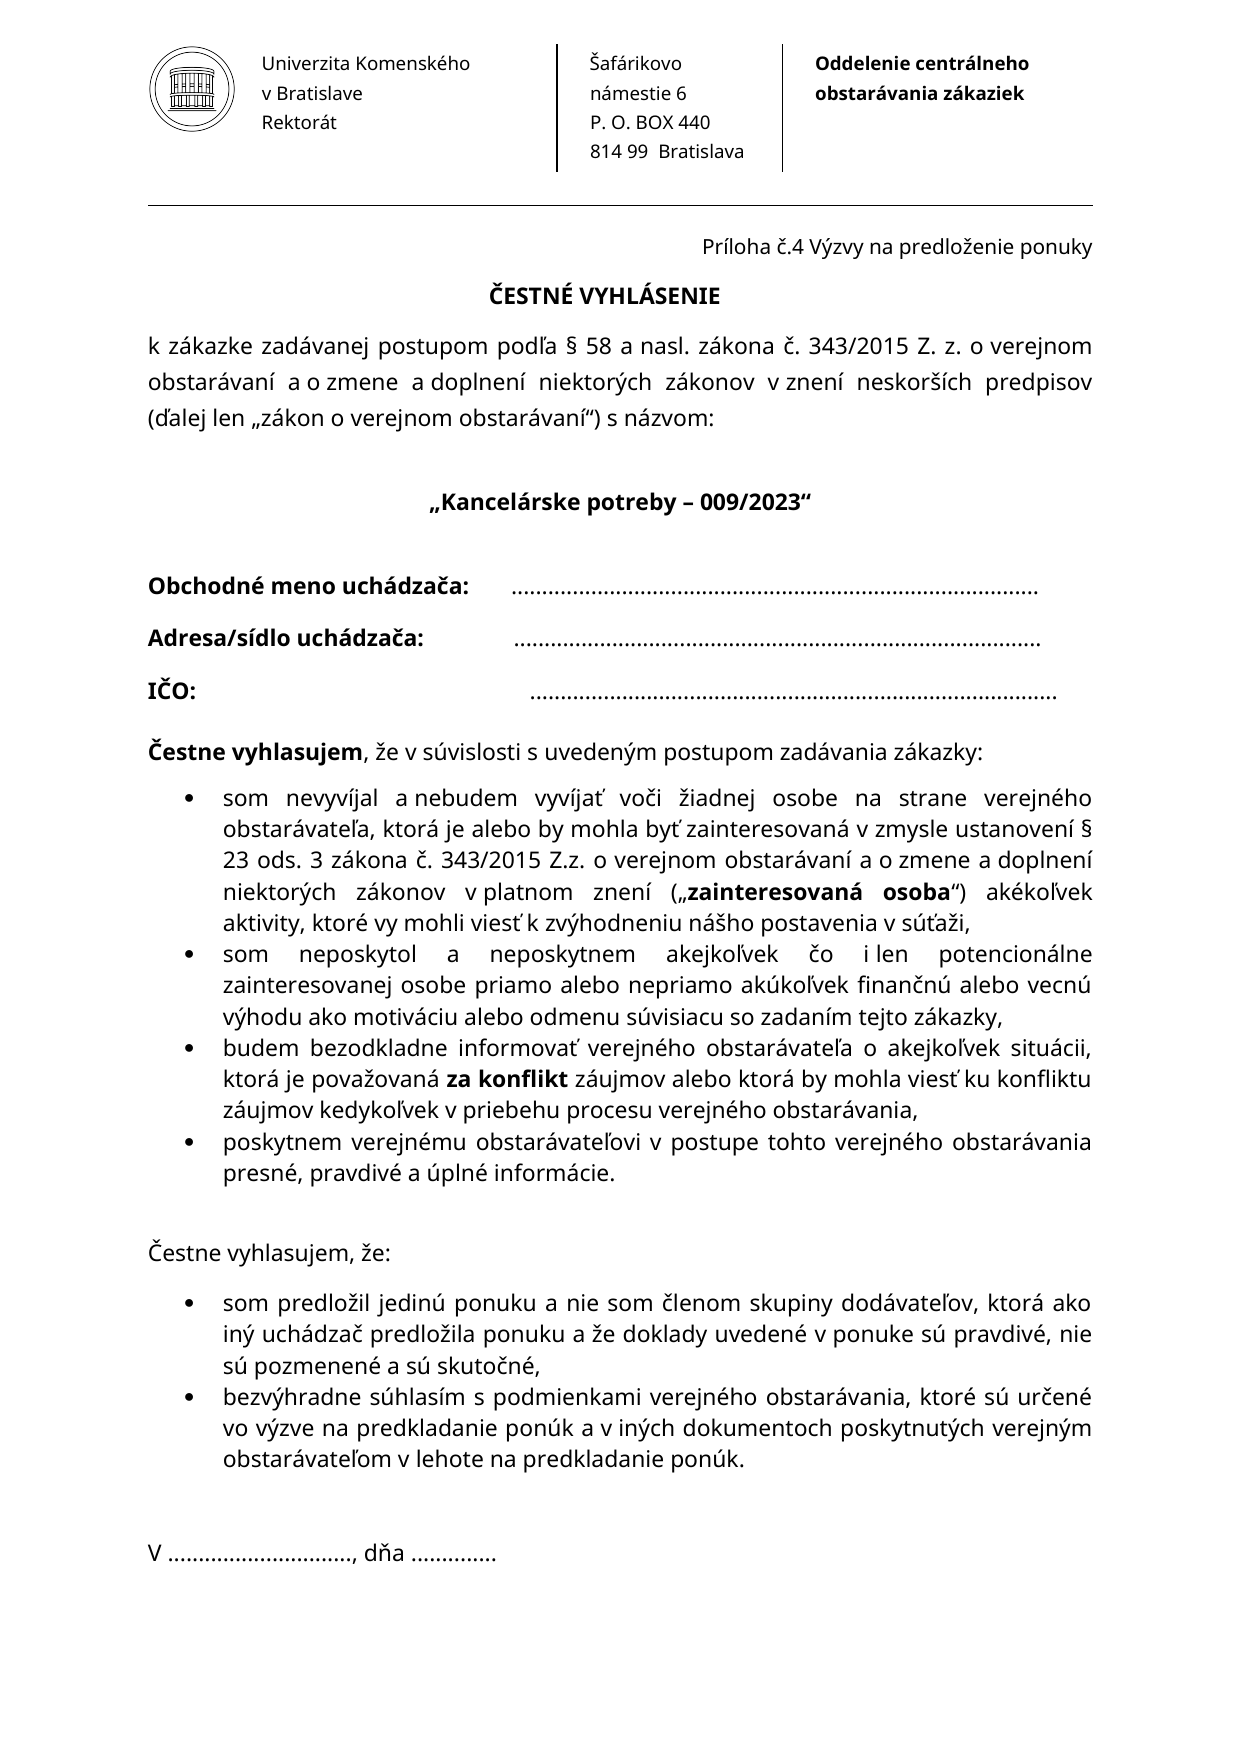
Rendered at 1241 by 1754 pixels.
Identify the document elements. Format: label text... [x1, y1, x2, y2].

text Čestne vyhlasujem, že: [148, 1237, 1093, 1268]
text Príloha č.4 Výzvy na predloženie ponuky [148, 232, 1093, 261]
text Čestné vyhlásenie [148, 280, 1061, 311]
picture [147, 44, 237, 134]
text Adresa/sídlo uchádzača: ...................................................................................... [148, 622, 1061, 653]
text V .............................., dňa .............. [148, 1537, 1093, 1568]
list poskytnem verejnému obstarávateľovi v postupe tohto verejného obstarávania presné, pravdivé a úplné informácie. [185, 1126, 1093, 1188]
list som nevyvíjal a nebudem vyvíjať voči žiadnej osobe na strane verejného obstarávateľa, ktorá je alebo by mohla byť zainteresovaná v zmysle ustanovení § 23 ods. 3 zákona č. 343/2015 Z.z. o verejnom obstarávaní a o zmene a doplnení niektorých zákonov v platnom znení („zainteresovaná osoba“) akékoľvek aktivity, ktoré vy mohli viesť k zvýhodneniu nášho postavenia v súťaži, [185, 782, 1093, 938]
text k zákazke zadávanej postupom podľa § 58 a nasl. zákona č. 343/2015 Z. z. o verejnom obstarávaní a o zmene a doplnení niektorých zákonov v znení neskorších predpisov (ďalej len „zákon o verejnom obstarávaní“) s názvom: [148, 330, 1093, 433]
text Obchodné meno uchádzača: ...................................................................................... [148, 569, 1061, 601]
list bezvýhradne súhlasím s podmienkami verejného obstarávania, ktoré sú určené vo výzve na predkladanie ponúk a v iných dokumentoch poskytnutých verejným obstarávateľom v lehote na predkladanie ponúk. [185, 1381, 1093, 1474]
text „Kancelárske potreby – 009/2023“ [148, 486, 1093, 517]
list som neposkytol a neposkytnem akejkoľvek čo i len potencionálne zainteresovanej osobe priamo alebo nepriamo akúkoľvek finančnú alebo vecnú výhodu ako motiváciu alebo odmenu súvisiacu so zadaním tejto zákazky, [185, 938, 1093, 1032]
text IČO: ...................................................................................... [148, 675, 1061, 706]
list budem bezodkladne informovať verejného obstarávateľa o akejkoľvek situácii, ktorá je považovaná za konflikt záujmov alebo ktorá by mohla viesť ku konfliktu záujmov kedykoľvek v priebehu procesu verejného obstarávania, [185, 1032, 1093, 1126]
text Čestne vyhlasujem, že v súvislosti s uvedeným postupom zadávania zákazky: [148, 736, 1093, 767]
list som predložil jedinú ponuku a nie som členom skupiny dodávateľov, ktorá ako iný uchádzač predložila ponuku a že doklady uvedené v ponuke sú pravdivé, nie sú pozmenené a sú skutočné, [185, 1287, 1093, 1381]
